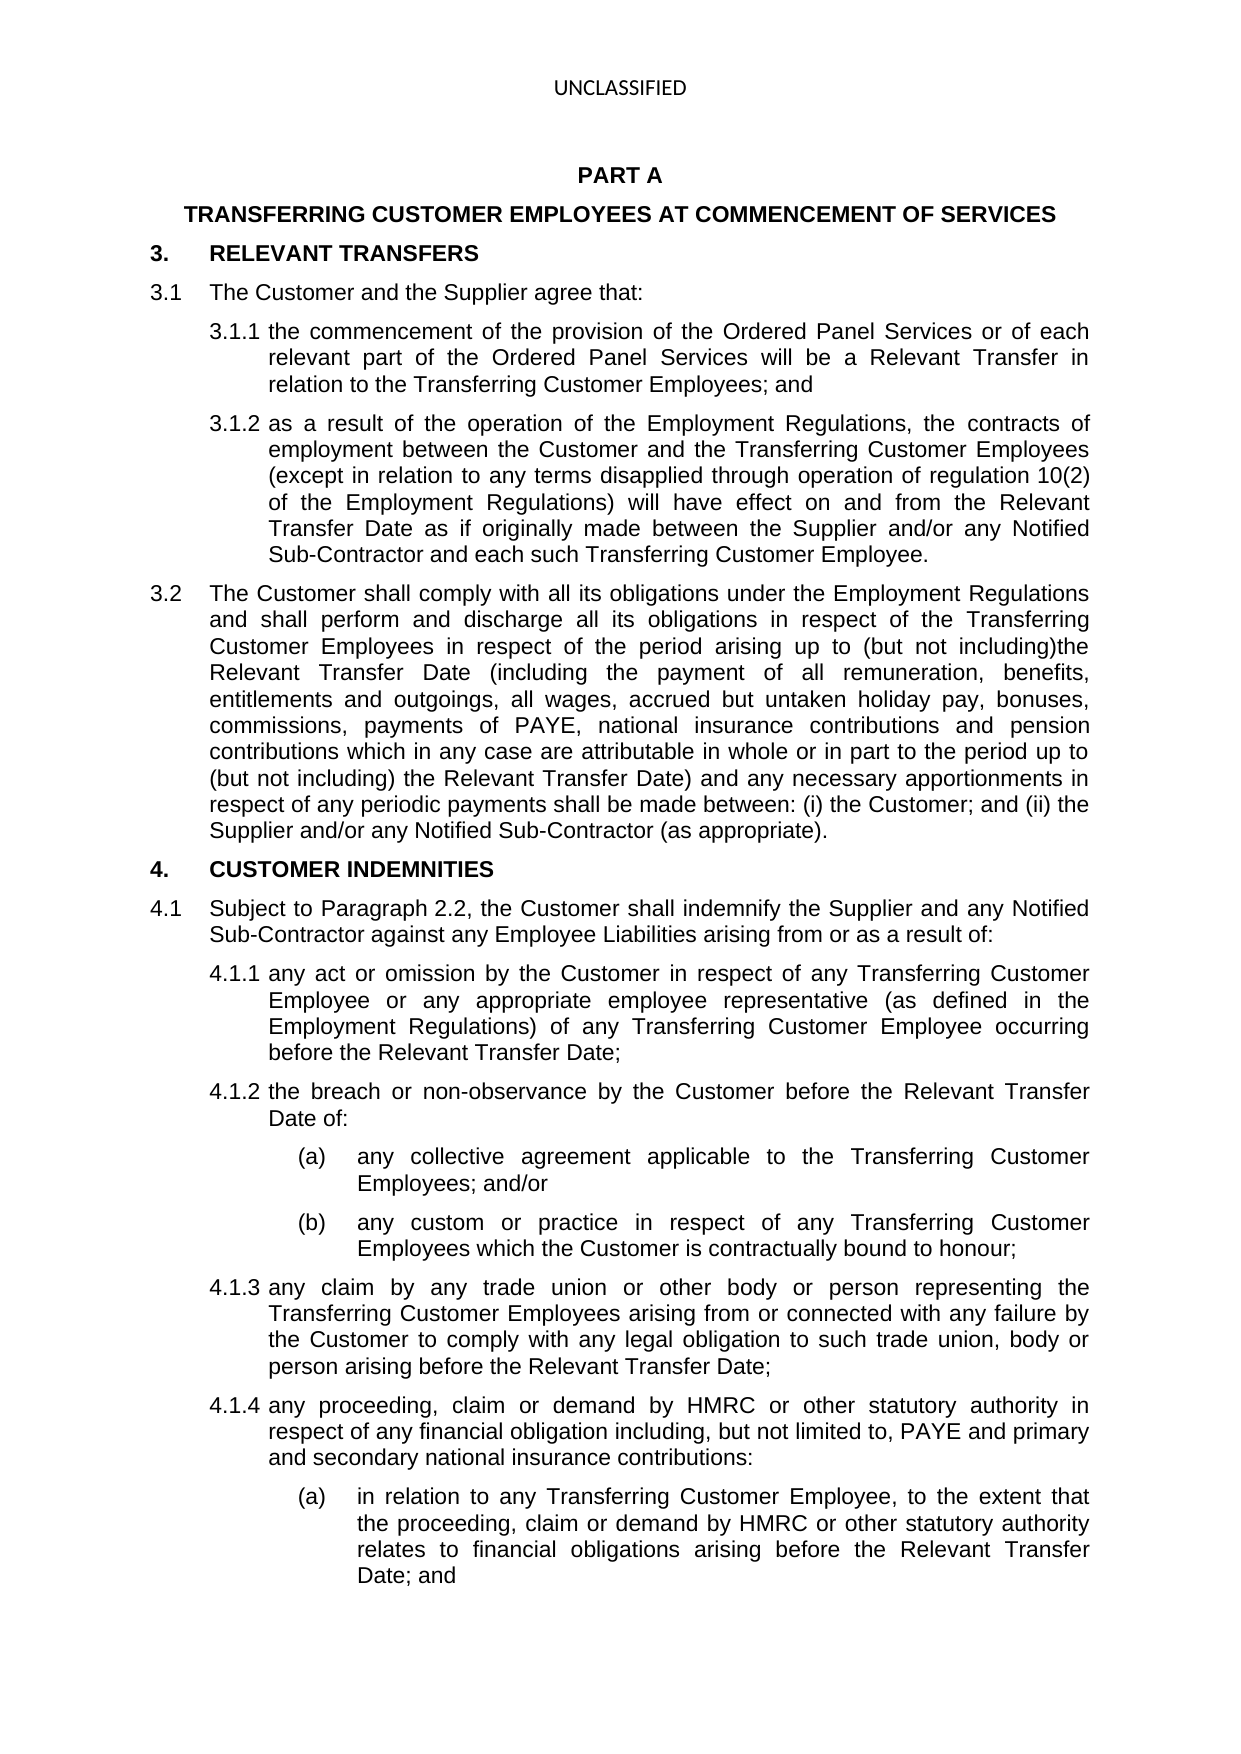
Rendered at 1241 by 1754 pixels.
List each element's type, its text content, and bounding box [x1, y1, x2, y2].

text as a result of the operation of the Employment Regulations, the contracts of employment between the Customer and the Transferring Customer Employees (except in relation to any terms disapplied through operation of regulation 10(2) of the Employment Regulations) will have effect on and from the Relevant Transfer Date as if originally made between the Supplier and/or any Notified Sub-Contractor and each such Transferring Customer Employee. [209, 409, 1090, 568]
text Transferring Customer Employees at commencement of Services [150, 201, 1090, 228]
text in relation to any Transferring Customer Employee, to the extent that the proceeding, claim or demand by HMRC or other statutory authority relates to financial obligations arising before the Relevant Transfer Date; and [298, 1483, 1090, 1589]
text The Customer shall comply with all its obligations under the Employment Regulations and shall perform and discharge all its obligations in respect of the Transferring Customer Employees in respect of the period arising up to (but not including)the Relevant Transfer Date (including the payment of all remuneration, benefits, entitlements and outgoings, all wages, accrued but untaken holiday pay, bonuses, commissions, payments of PAYE, national insurance contributions and pension contributions which in any case are attributable in whole or in part to the period up to (but not including) the Relevant Transfer Date) and any necessary apportionments in respect of any periodic payments shall be made between: (i) the Customer; and (ii) the Supplier and/or any Notified Sub-Contractor (as appropriate). [150, 580, 1090, 844]
text any proceeding, claim or demand by HMRC or other statutory authority in respect of any financial obligation including, but not limited to, PAYE and primary and secondary national insurance contributions: [209, 1392, 1090, 1471]
text the commencement of the provision of the Ordered Panel Services or of each relevant part of the Ordered Panel Services will be a Relevant Transfer in relation to the Transferring Customer Employees; and [209, 318, 1090, 397]
text the breach or non-observance by the Customer before the Relevant Transfer Date of: [209, 1078, 1090, 1131]
subtitle CUSTOMER INDEMNITIES [150, 856, 1090, 882]
text Subject to Paragraph 2.2, the Customer shall indemnify the Supplier and any Notified Sub-Contractor against any Employee Liabilities arising from or as a result of: [150, 895, 1090, 948]
subtitle RELEVANT TRANSFERS [150, 240, 1090, 267]
text any claim by any trade union or other body or person representing the Transferring Customer Employees arising from or connected with any failure by the Customer to comply with any legal obligation to such trade union, body or person arising before the Relevant Transfer Date; [209, 1274, 1090, 1379]
text any custom or practice in respect of any Transferring Customer Employees which the Customer is contractually bound to honour; [298, 1208, 1090, 1261]
text any act or omission by the Customer in respect of any Transferring Customer Employee or any appropriate employee representative (as defined in the Employment Regulations) of any Transferring Customer Employee occurring before the Relevant Transfer Date; [209, 960, 1090, 1066]
text The Customer and the Supplier agree that: [150, 279, 1090, 305]
text PART A [150, 162, 1090, 189]
text any collective agreement applicable to the Transferring Customer Employees; and/or [298, 1143, 1090, 1196]
